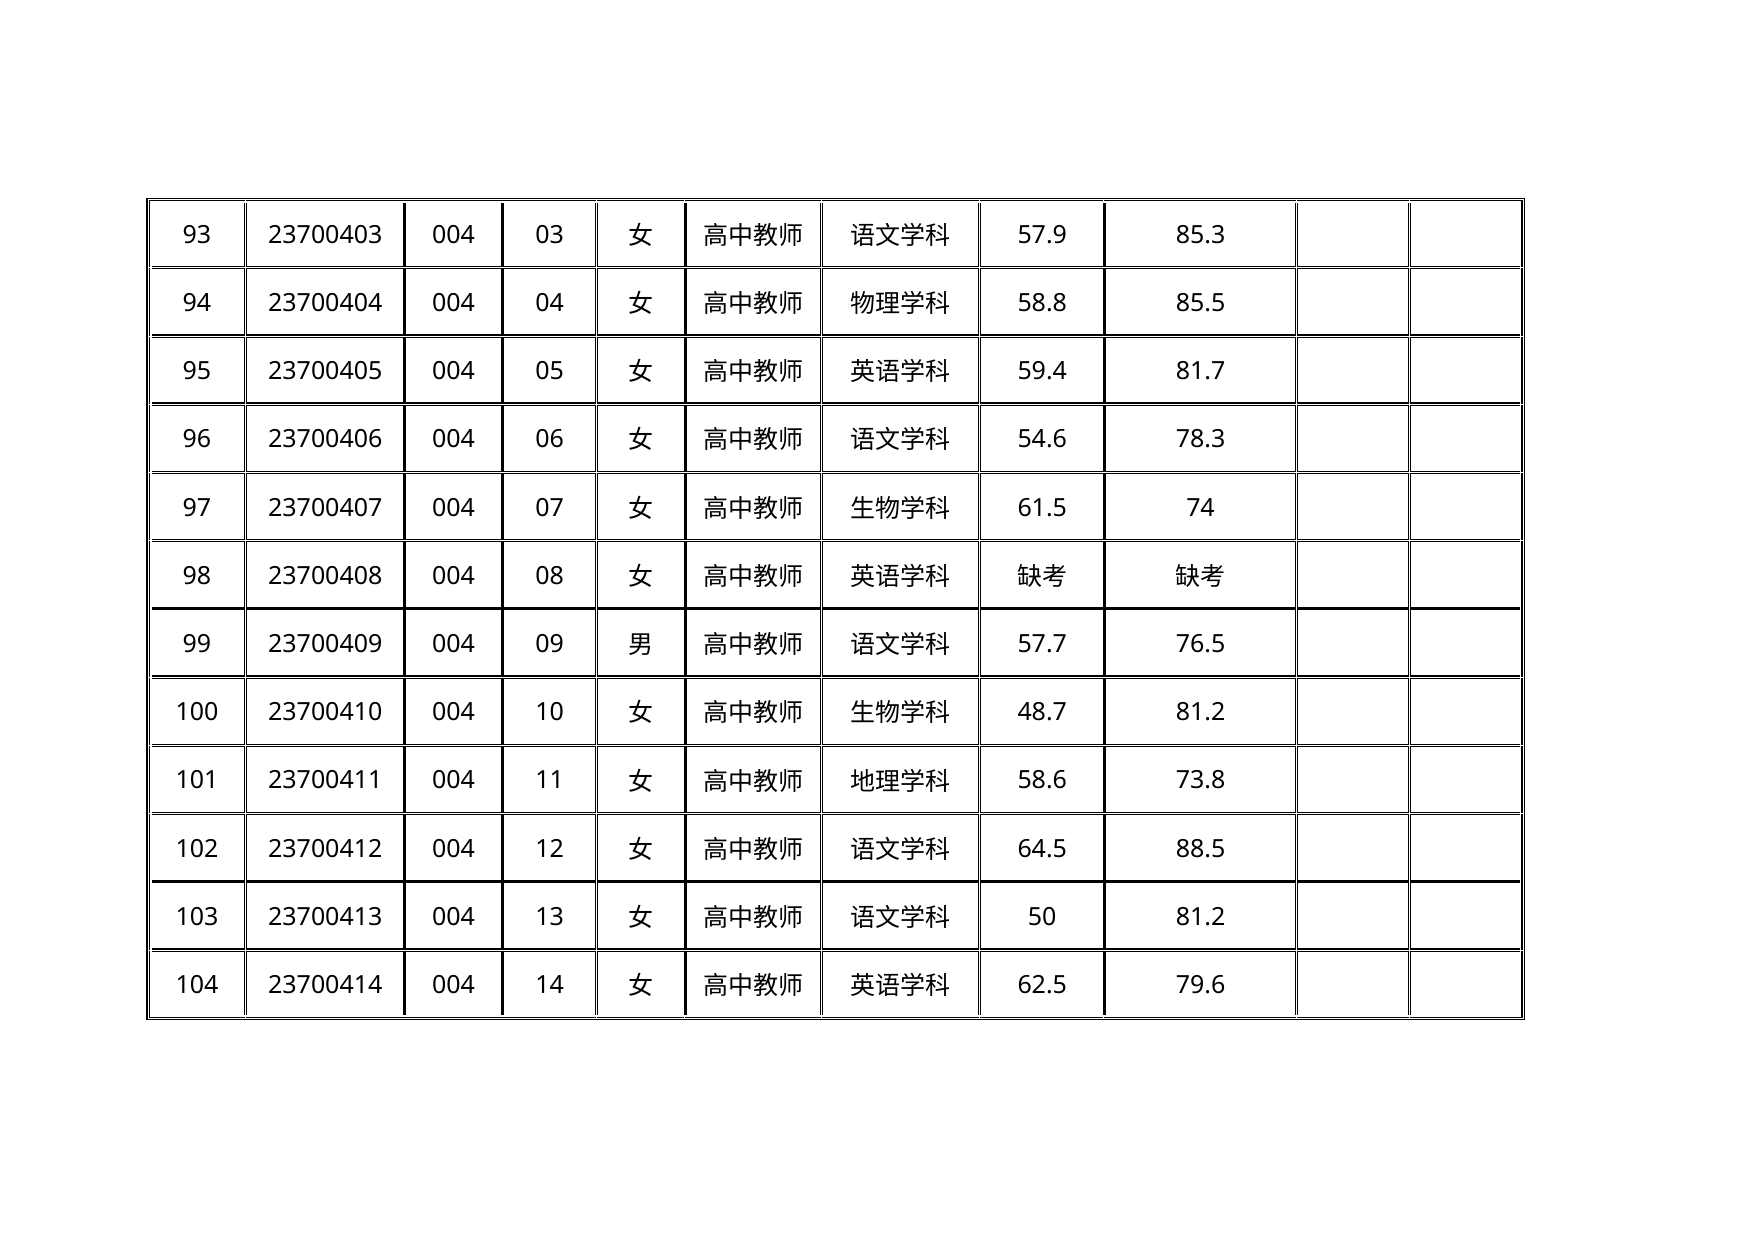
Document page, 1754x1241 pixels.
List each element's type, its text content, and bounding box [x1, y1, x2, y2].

table_cell 23700411 [247, 747, 403, 812]
table_cell 女 [598, 815, 684, 880]
table_cell 93 [150, 201, 246, 266]
table_cell 76.5 [1106, 610, 1295, 675]
table_cell 地理学科 [823, 747, 978, 812]
table_cell 004 [406, 474, 501, 539]
table_cell 高中教师 [687, 883, 820, 948]
table_cell 102 [148, 812, 246, 880]
table_cell 女 [596, 199, 685, 266]
table_cell 54.6 [981, 406, 1103, 471]
table_cell 98 [148, 539, 246, 607]
table_cell 英语学科 [821, 952, 980, 1016]
table_cell 23700409 [247, 610, 403, 675]
table_cell [1411, 880, 1521, 948]
table_cell 06 [504, 406, 595, 471]
table_cell 103 [150, 880, 244, 948]
table_cell [1411, 744, 1522, 812]
table_cell 高中教师 [687, 815, 820, 880]
table_cell 004 [406, 610, 501, 675]
table_cell 97 [148, 471, 246, 539]
table_cell [1411, 675, 1522, 743]
table_cell 79.6 [1104, 952, 1296, 1016]
table_cell 03 [502, 201, 596, 266]
table_cell 64.5 [981, 815, 1103, 880]
table_cell 生物学科 [823, 474, 978, 539]
table_cell [1410, 471, 1523, 539]
table_cell [1298, 474, 1408, 539]
table_cell 004 [406, 883, 501, 948]
table_cell [1298, 269, 1408, 334]
table_cell 男 [598, 610, 684, 675]
table_cell [1298, 815, 1408, 880]
table_cell 语文学科 [823, 883, 978, 948]
table_cell 12 [504, 815, 595, 880]
table_cell 女 [598, 474, 684, 539]
table_cell [1410, 948, 1522, 1016]
table_cell 004 [404, 201, 502, 266]
table_cell 81.2 [1106, 679, 1295, 743]
table_cell 高中教师 [687, 474, 820, 539]
table_cell 女 [598, 406, 684, 471]
table_cell 高中教师 [687, 610, 820, 675]
table_cell [1410, 539, 1523, 607]
table_cell [1411, 607, 1521, 675]
table_cell 11 [504, 747, 595, 812]
table_cell 缺考 [1106, 542, 1295, 607]
table_cell 23700408 [247, 542, 403, 607]
table_cell 73.8 [1106, 747, 1295, 812]
table_cell 女 [598, 269, 684, 334]
table_cell 57.7 [981, 610, 1103, 675]
table_cell 高中教师 [685, 201, 821, 266]
table_cell [1298, 610, 1408, 675]
table_cell 23700412 [247, 815, 403, 880]
table_cell [1411, 334, 1522, 402]
table_cell 高中教师 [685, 952, 821, 1016]
table_cell 04 [504, 269, 595, 334]
table_cell 004 [406, 406, 501, 471]
table_cell 23700410 [247, 679, 403, 743]
table_cell 05 [504, 338, 595, 402]
table_cell 女 [596, 952, 685, 1016]
table_cell 004 [406, 679, 501, 743]
table_cell [1296, 952, 1409, 1016]
table_cell 女 [598, 747, 684, 812]
table_cell [1410, 201, 1521, 266]
table_cell 高中教师 [687, 542, 820, 607]
table_cell 生物学科 [823, 679, 978, 743]
table_cell 女 [598, 883, 684, 948]
table_cell 004 [404, 952, 502, 1016]
table_cell 07 [504, 474, 595, 539]
table_cell 23700413 [247, 883, 403, 948]
table_cell 62.5 [980, 952, 1104, 1016]
table_cell 100 [150, 675, 244, 743]
table_cell 81.7 [1106, 338, 1295, 402]
table_cell 语文学科 [823, 815, 978, 880]
table_cell 004 [406, 338, 501, 402]
table_cell 高中教师 [687, 269, 820, 334]
table_cell [1298, 883, 1408, 948]
table_cell 78.3 [1106, 406, 1295, 471]
table_cell 物理学科 [823, 269, 978, 334]
table_cell 004 [406, 542, 501, 607]
table_cell 57.9 [980, 199, 1104, 266]
table_cell 48.7 [981, 679, 1103, 743]
table_cell 94 [148, 266, 246, 334]
table_cell 104 [150, 948, 246, 1016]
table_cell 08 [504, 542, 595, 607]
table_cell 58.8 [981, 269, 1103, 334]
table_cell 61.5 [981, 474, 1103, 539]
table_cell [1410, 266, 1523, 334]
table_cell 23700406 [247, 406, 403, 471]
table_cell 59.4 [981, 338, 1103, 402]
table_cell 95 [150, 334, 244, 402]
table_cell 99 [150, 607, 244, 675]
table_cell 81.2 [1106, 883, 1295, 948]
table_cell [1298, 338, 1408, 402]
table_cell 高中教师 [687, 747, 820, 812]
table_cell 58.6 [981, 747, 1103, 812]
table_cell 74 [1106, 474, 1295, 539]
table_cell 23700414 [246, 952, 404, 1016]
table_cell 高中教师 [687, 338, 820, 402]
table_cell 50 [981, 883, 1103, 948]
table_cell 88.5 [1106, 815, 1295, 880]
table_cell 004 [406, 815, 501, 880]
table_cell 缺考 [981, 542, 1103, 607]
table_cell 英语学科 [823, 338, 978, 402]
table_cell 004 [406, 269, 501, 334]
table_cell 85.5 [1106, 269, 1295, 334]
table_cell 09 [504, 610, 595, 675]
table_cell 10 [504, 679, 595, 743]
table_cell [1410, 812, 1523, 880]
table_cell 13 [504, 883, 595, 948]
table_cell [1411, 402, 1522, 471]
table_cell 23700405 [247, 338, 403, 402]
table_cell [1298, 406, 1408, 471]
table_cell 女 [598, 542, 684, 607]
table_cell 85.3 [1104, 201, 1296, 266]
table_cell 004 [406, 747, 501, 812]
table_cell 语文学科 [823, 610, 978, 675]
table_cell 语文学科 [821, 201, 980, 266]
table_cell 英语学科 [823, 542, 978, 607]
table_cell [1296, 201, 1409, 266]
table_cell 14 [502, 952, 596, 1016]
table_cell 语文学科 [823, 406, 978, 471]
table_cell 女 [598, 679, 684, 743]
table_cell 高中教师 [687, 679, 820, 743]
table_cell 96 [150, 402, 244, 471]
table_cell 23700403 [246, 201, 404, 266]
table_cell 女 [598, 338, 684, 402]
table_cell [1298, 542, 1408, 607]
table_cell 23700404 [247, 269, 403, 334]
table_cell 23700407 [247, 474, 403, 539]
table_cell 101 [150, 744, 244, 812]
table_cell [1298, 747, 1408, 812]
table_cell 高中教师 [687, 406, 820, 471]
table_cell [1298, 679, 1408, 743]
